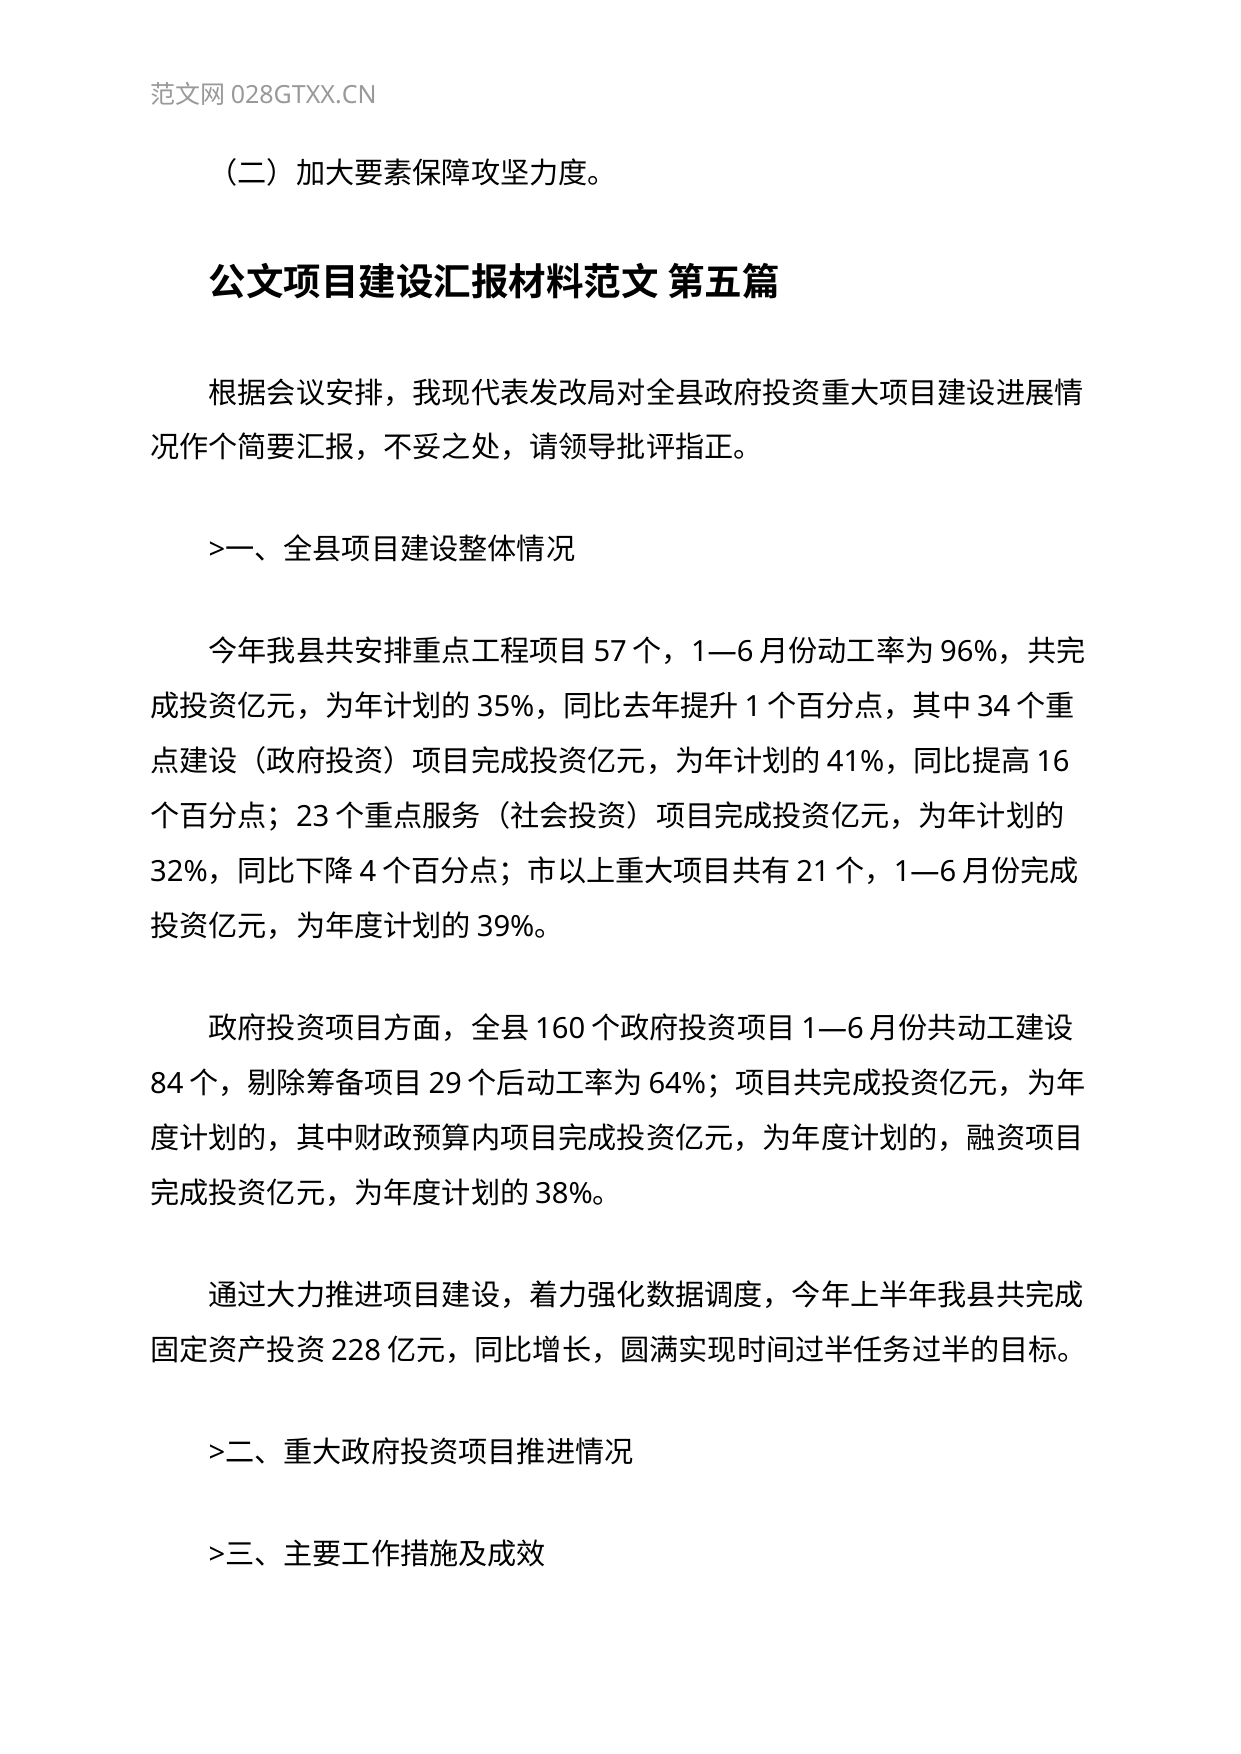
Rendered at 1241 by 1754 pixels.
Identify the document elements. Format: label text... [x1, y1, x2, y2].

text >三、主要工作措施及成效 [150, 1531, 1090, 1573]
text 根据会议安排，我现代表发改局对全县政府投资重大项目建设进展情况作个简要汇报，不妥之处，请领导批评指正。 [150, 369, 1090, 466]
text 通过大力推进项目建设，着力强化数据调度，今年上半年我县共完成固定资产投资228亿元，同比增长，圆满实现时间过半任务过半的目标。 [150, 1272, 1090, 1369]
text 政府投资项目方面，全县160个政府投资项目1—6月份共动工建设84个，剔除筹备项目29个后动工率为64%；项目共完成投资亿元，为年度计划的，其中财政预算内项目完成投资亿元，为年度计划的，融资项目完成投资亿元，为年度计划的38%。 [150, 1005, 1090, 1212]
text （二）加大要素保障攻坚力度。 [150, 150, 1090, 192]
text 公文项目建设汇报材料范文 第五篇 [150, 252, 1090, 306]
text >一、全县项目建设整体情况 [150, 526, 1090, 568]
text 今年我县共安排重点工程项目57个，1—6月份动工率为96%，共完成投资亿元，为年计划的35%，同比去年提升1个百分点，其中34个重点建设（政府投资）项目完成投资亿元，为年计划的41%，同比提高16个百分点；23个重点服务（社会投资）项目完成投资亿元，为年计划的32%，同比下降4个百分点；市以上重大项目共有21个，1—6月份完成投资亿元，为年度计划的39%。 [150, 628, 1090, 945]
text >二、重大政府投资项目推进情况 [150, 1428, 1090, 1471]
